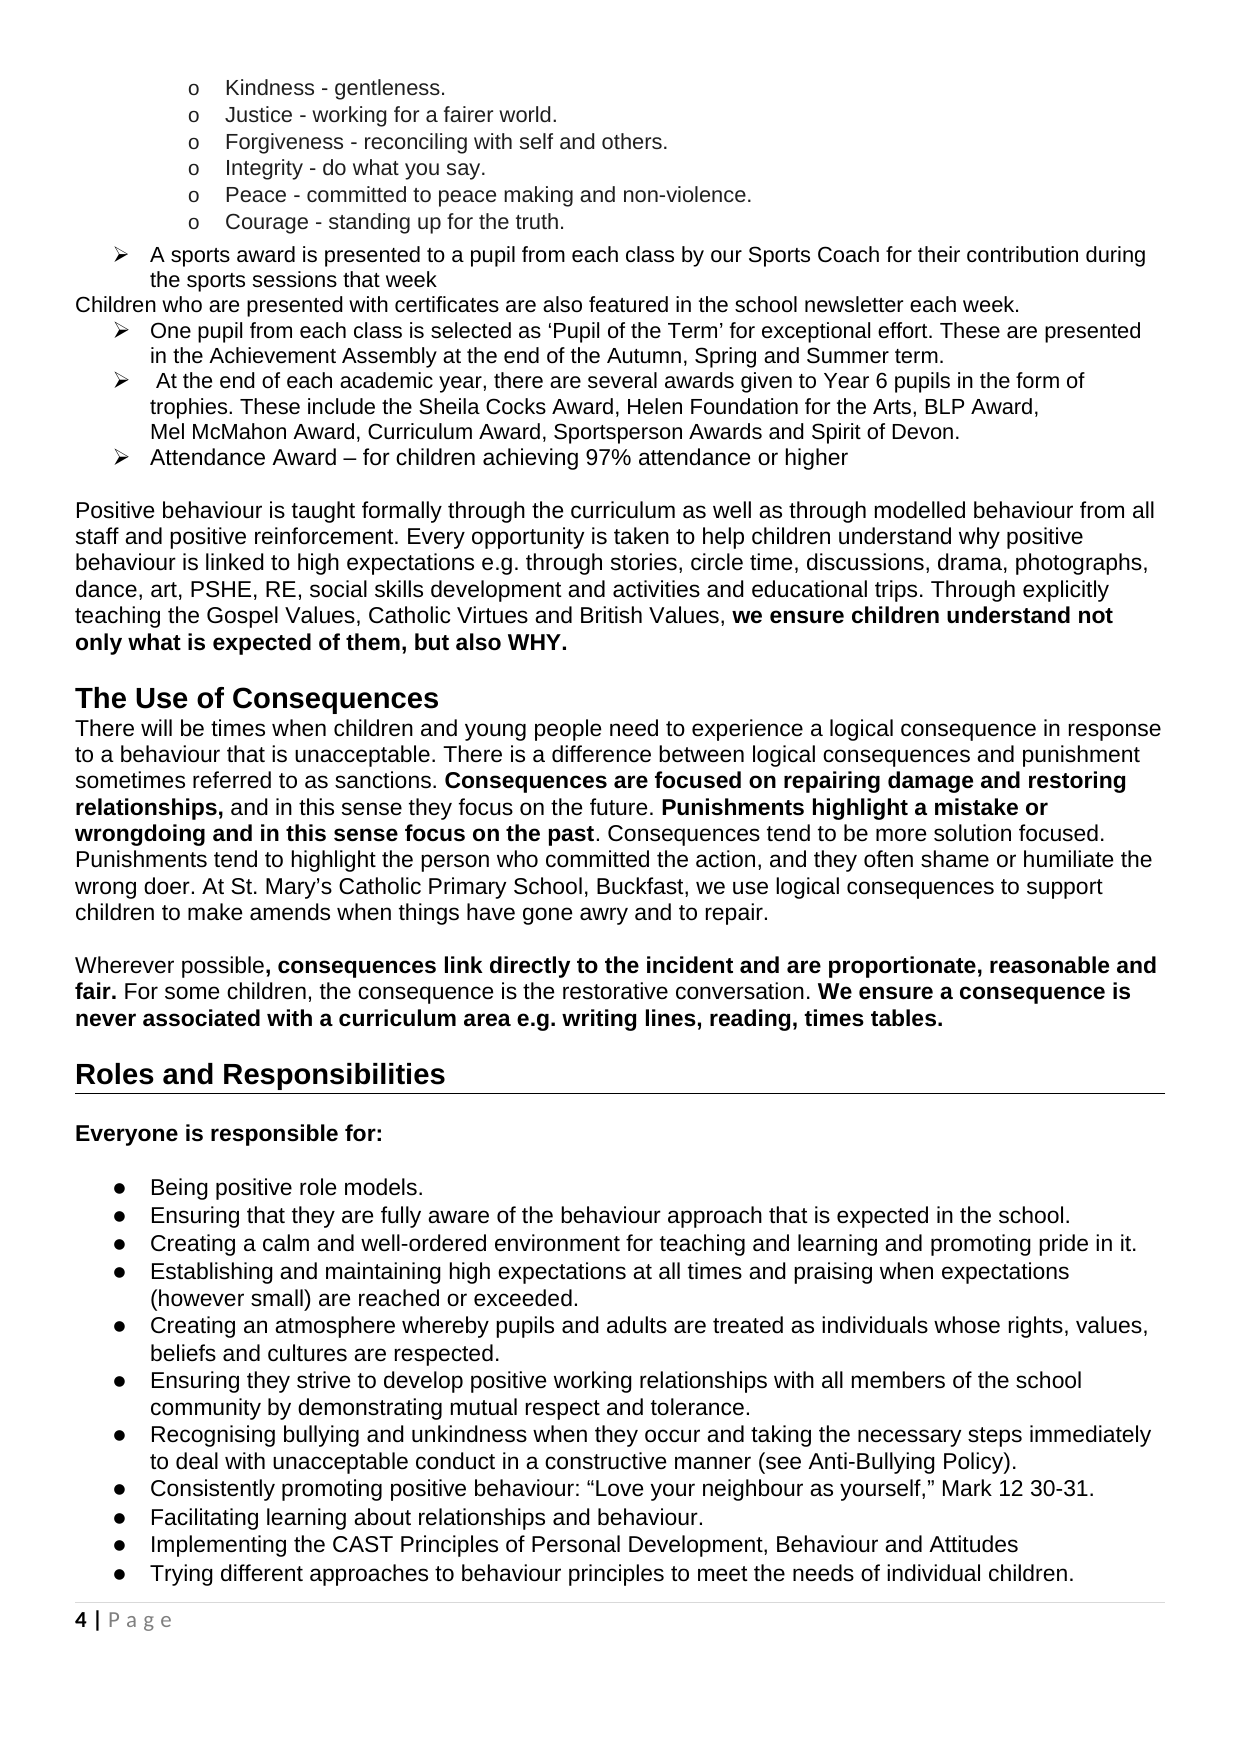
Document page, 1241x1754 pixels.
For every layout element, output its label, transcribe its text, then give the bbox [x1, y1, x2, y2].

list Forgiveness - reconciling with self and others. [187, 128, 1165, 155]
list Creating a calm and well-ordered environment for teaching and learning and promoting pride in it. [112, 1229, 1165, 1257]
list Creating an atmosphere whereby pupils and adults are treated as individuals whose rights, values, beliefs and cultures are respected. [112, 1311, 1165, 1366]
text The Use of Consequences [75, 681, 1165, 715]
list Establishing and maintaining high expectations at all times and praising when expectations (however small) are reached or exceeded. [112, 1257, 1165, 1311]
text Children who are presented with certificates are also featured in the school newsletter each week. [75, 292, 1165, 317]
list Peace - committed to peace making and non-violence. [187, 182, 1165, 209]
list Kindness - gentleness. [187, 75, 1165, 102]
text Everyone is responsible for: [75, 1120, 1165, 1147]
list Justice - working for a fairer world. [187, 102, 1165, 128]
list Trying different approaches to behaviour principles to meet the needs of individual children. [112, 1559, 1165, 1587]
list Being positive role models. [112, 1173, 1165, 1201]
list Facilitating learning about relationships and behaviour. [112, 1503, 1165, 1531]
list At the end of each academic year, there are several awards given to Year 6 pupils in the form of trophies. These include the Sheila Cocks Award, Helen Foundation for the Arts, BLP Award, [112, 368, 1165, 419]
list Recognising bullying and unkindness when they occur and taking the necessary steps immediately to deal with unacceptable conduct in a constructive manner (see Anti-Bullying Policy). [112, 1420, 1165, 1474]
list A sports award is presented to a pupil from each class by our Sports Coach for their contribution during the sports sessions that week [112, 242, 1165, 292]
text Roles and Responsibilities [75, 1057, 1165, 1093]
list Integrity - do what you say. [187, 155, 1165, 182]
list Attendance Award – for children achieving 97% attendance or higher [112, 444, 1165, 470]
list Ensuring that they are fully aware of the behaviour approach that is expected in the school. [112, 1201, 1165, 1229]
text There will be times when children and young people need to experience a logical consequence in response to a behaviour that is unacceptable. There is a difference between logical consequences and punishment sometimes referred to as sanctions. Consequences are focused on repairing damage and restoring relationships, and in this sense they focus on the future. Punishments highlight a mistake or wrongdoing and in this sense focus on the past. Consequences tend to be more solution focused. Punishments tend to highlight the person who committed the action, and they often shame or humiliate the wrong doer. At St. Mary’s Catholic Primary School, Buckfast, we use logical consequences to support children to make amends when things have gone awry and to repair. [75, 715, 1165, 926]
list Consistently promoting positive behaviour: “Love your neighbour as yourself,” Mark 12 30-31. [112, 1474, 1165, 1503]
list One pupil from each class is selected as ‘Pupil of the Term’ for exceptional effort. These are presented in the Achievement Assembly at the end of the Autumn, Spring and Summer term. [112, 317, 1165, 368]
list Implementing the CAST Principles of Personal Development, Behaviour and Attitudes [112, 1531, 1165, 1559]
text Wherever possible, consequences link directly to the incident and are proportionate, reasonable and fair. For some children, the consequence is the restorative conversation. We ensure a consequence is never associated with a curriculum area e.g. writing lines, reading, times tables. [75, 952, 1165, 1031]
list Ensuring they strive to develop positive working relationships with all members of the school community by demonstrating mutual respect and tolerance. [112, 1366, 1165, 1420]
list Courage - standing up for the truth. [187, 209, 1165, 236]
text Positive behaviour is taught formally through the curriculum as well as through modelled behaviour from all staff and positive reinforcement. Every opportunity is taken to help children understand why positive behaviour is linked to high expectations e.g. through stories, circle time, discussions, drama, photographs, dance, art, PSHE, RE, social skills development and activities and educational trips. Through explicitly teaching the Gospel Values, Catholic Virtues and British Values, we ensure children understand not only what is expected of them, but also WHY. [75, 497, 1165, 655]
list Mel McMahon Award, Curriculum Award, Sportsperson Awards and Spirit of Devon. [150, 419, 1165, 444]
